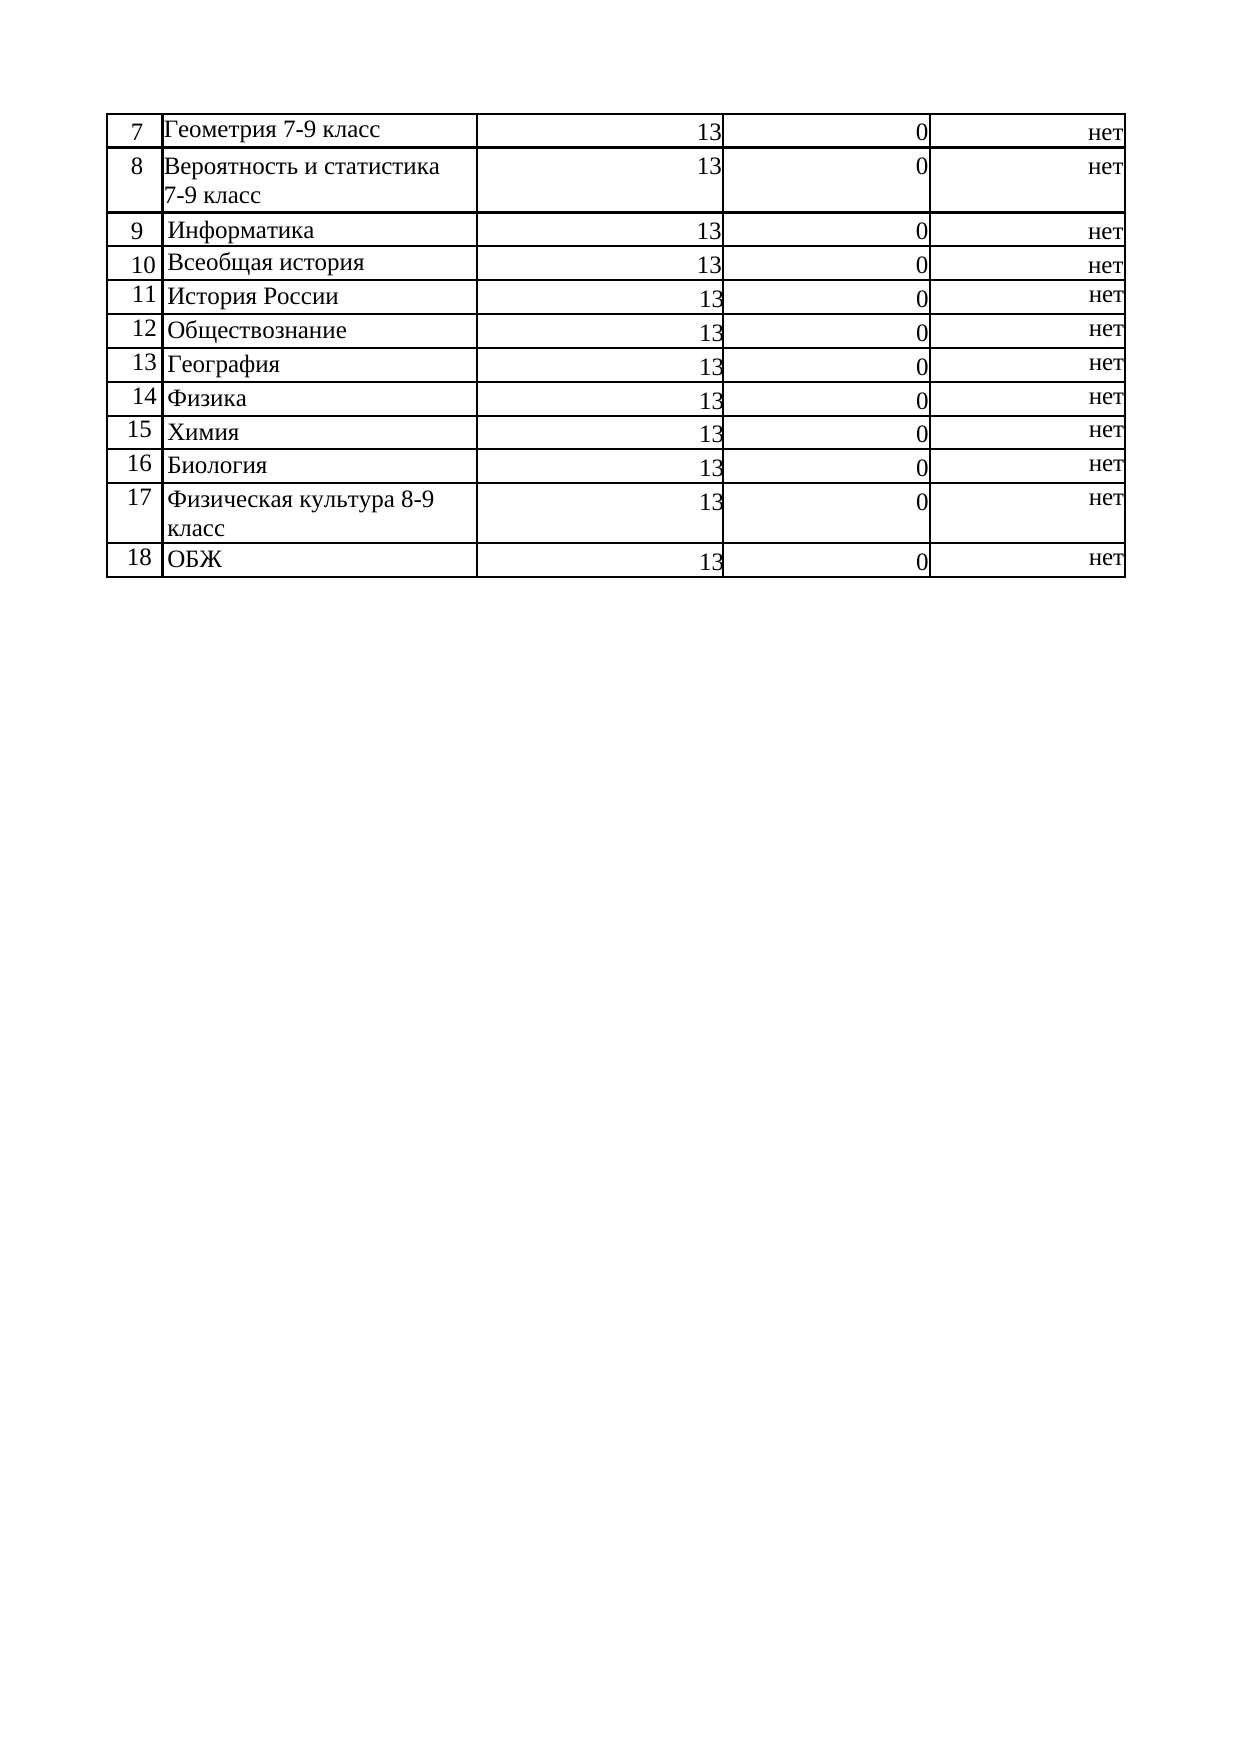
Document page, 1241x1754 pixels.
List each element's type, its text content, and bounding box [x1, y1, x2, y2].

table_cell 14 [108, 383, 161, 414]
table_cell 8 [108, 149, 161, 211]
table_cell 0 [724, 149, 929, 211]
table_cell 11 [108, 281, 161, 313]
table_cell 13 [478, 383, 722, 414]
table_cell 0 [724, 214, 929, 245]
table_cell нет [931, 115, 1124, 146]
table_cell 0 [724, 349, 929, 381]
table_cell История России [164, 281, 476, 313]
table_cell География [164, 349, 476, 381]
table_cell 13 [478, 214, 722, 245]
table_cell 13 [478, 417, 722, 448]
table_cell 13 [478, 149, 722, 211]
table_cell нет [931, 450, 1124, 482]
table_cell 12 [108, 315, 161, 347]
table_cell нет [931, 281, 1124, 313]
table_cell 10 [108, 247, 161, 279]
table_cell 0 [724, 484, 929, 542]
table_cell Всеобщая история [164, 247, 476, 279]
table_cell нет [931, 349, 1124, 381]
table_cell ОБЖ [164, 544, 476, 576]
table_cell 13 [478, 484, 722, 542]
table_cell 13 [478, 544, 722, 576]
table_cell 13 [478, 450, 722, 482]
table_cell нет [931, 383, 1124, 414]
table_cell 17 [108, 484, 161, 542]
table_cell нет [931, 149, 1124, 211]
table_cell нет [931, 544, 1124, 576]
table_cell 7 [108, 115, 161, 146]
table_cell Химия [164, 417, 476, 448]
table_cell 13 [478, 349, 722, 381]
table_cell 16 [108, 450, 161, 482]
table_cell Биология [164, 450, 476, 482]
table_cell нет [931, 214, 1124, 245]
table_cell 0 [724, 544, 929, 576]
table_cell нет [931, 484, 1124, 542]
table_cell 13 [478, 247, 722, 279]
table_cell Информатика [164, 214, 476, 245]
table_cell 15 [108, 417, 161, 448]
table_cell 0 [724, 115, 929, 146]
table_cell 13 [478, 115, 722, 146]
table_cell 13 [108, 349, 161, 381]
table_cell 0 [724, 315, 929, 347]
table_cell 0 [724, 281, 929, 313]
table_cell 0 [724, 247, 929, 279]
table_cell Физика [164, 383, 476, 414]
table_cell нет [931, 247, 1124, 279]
table_cell Геометрия 7-9 класс [164, 115, 476, 146]
table_cell Вероятность и статистика 7-9 класс [164, 149, 476, 211]
table_cell нет [931, 315, 1124, 347]
table_cell 13 [478, 281, 722, 313]
table_cell нет [931, 417, 1124, 448]
table_cell 18 [108, 544, 161, 576]
table_cell 9 [108, 214, 161, 245]
table_cell Физическая культура 8-9 класс [164, 484, 476, 542]
table_cell 13 [478, 315, 722, 347]
table_cell Обществознание [164, 315, 476, 347]
table_cell 0 [724, 450, 929, 482]
table_cell 0 [724, 383, 929, 414]
table_cell 0 [724, 417, 929, 448]
